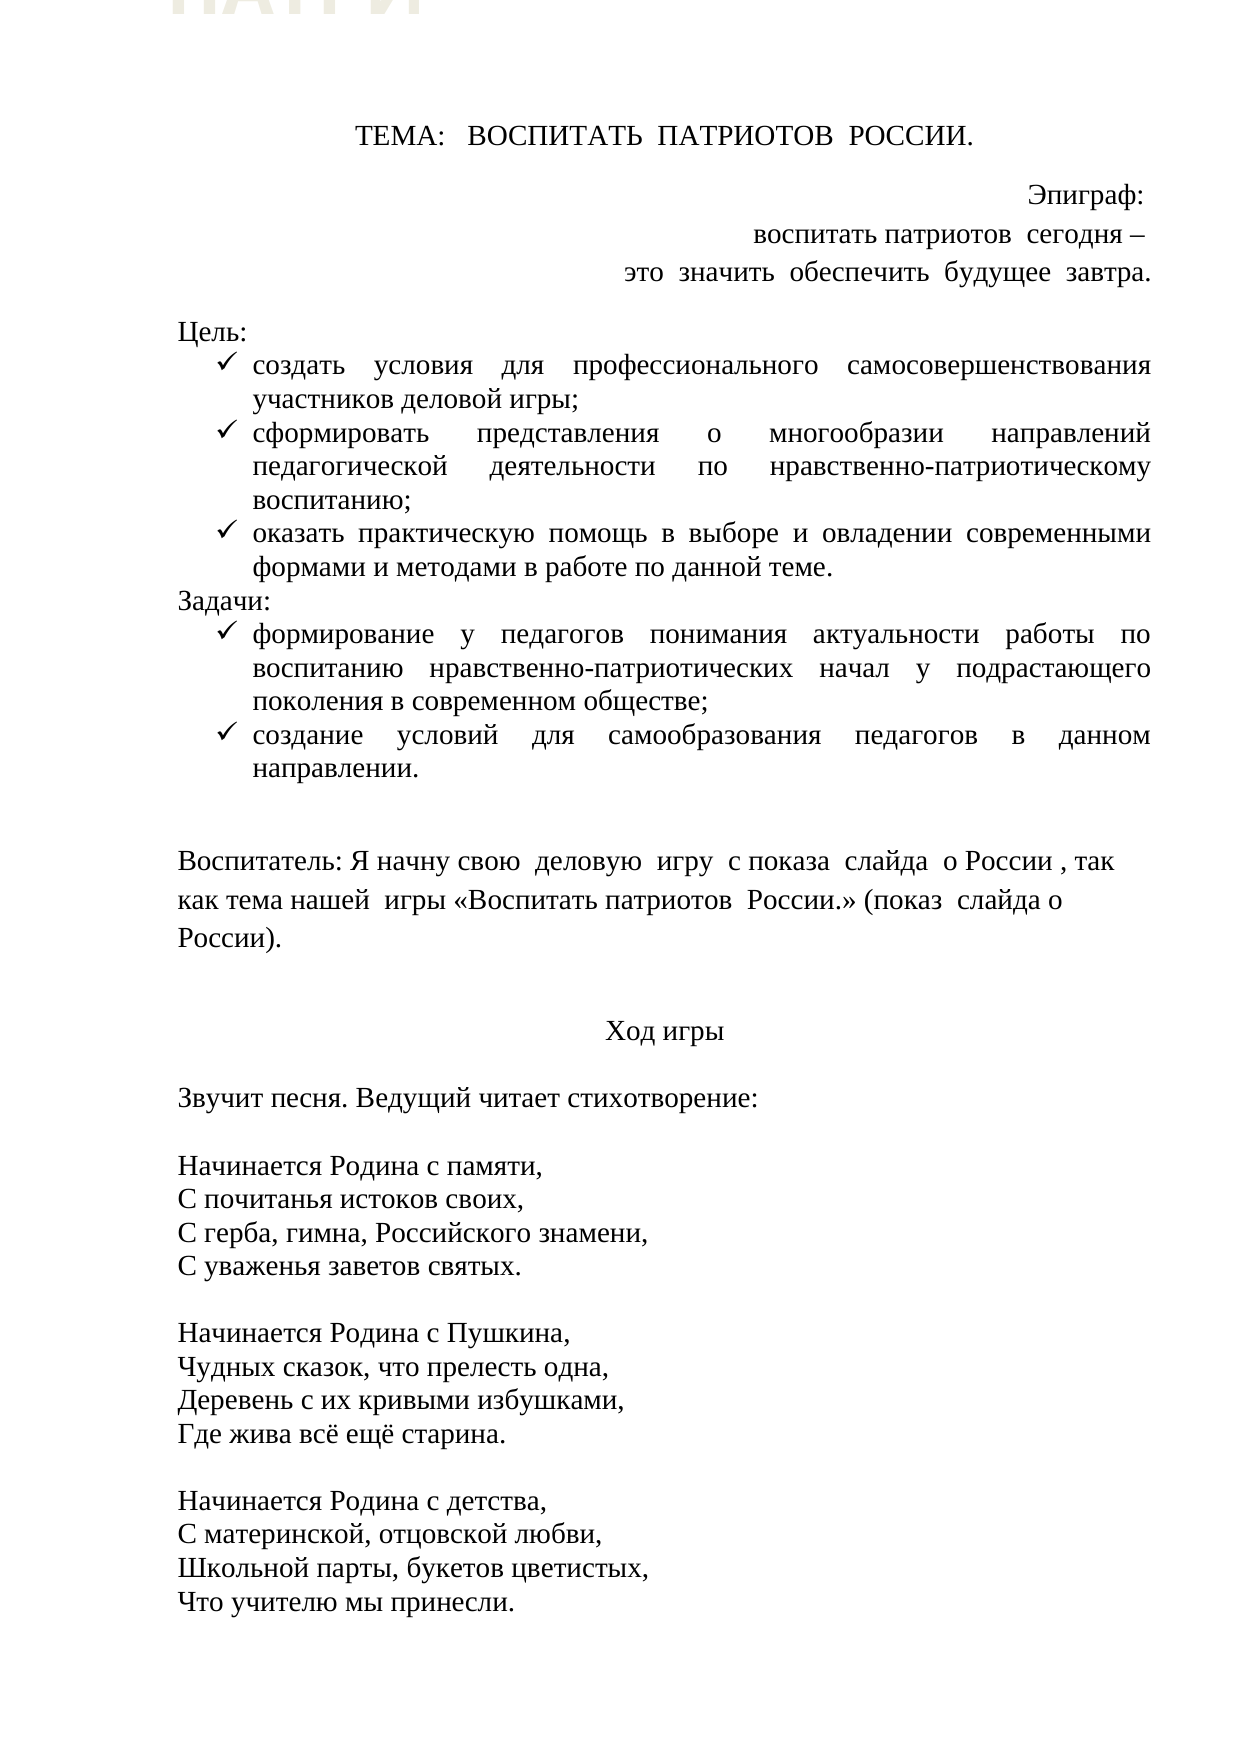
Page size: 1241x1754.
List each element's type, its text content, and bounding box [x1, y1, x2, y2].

text Цель: [177, 314, 1152, 347]
text Звучит песня. Ведущий читает стихотворение: [177, 1081, 1152, 1114]
list создать условия для профессионального самосовершенствования участников деловой игры; [215, 347, 1152, 415]
list сформировать представления о многообразии направлений педагогической деятельности по нравственно-патриотическому воспитанию; [215, 415, 1152, 515]
text Ход игры [177, 1013, 1152, 1047]
text С уваженья заветов святых. [177, 1248, 1152, 1282]
text С герба, гимна, Российского знамени, [177, 1215, 1152, 1248]
text Деревень с их кривыми избушками, [177, 1382, 1152, 1416]
text Чудных сказок, что прелесть одна, [177, 1349, 1152, 1382]
text С почитанья истоков своих, [177, 1181, 1152, 1215]
text С материнской, отцовской любви, [177, 1517, 1152, 1550]
text Воспитатель: Я начну свою деловую игру с показа слайда о России , так как тема нашей игры «Воспитать патриотов России.» (показ слайда о России). [177, 843, 1152, 954]
list формирование у педагогов понимания актуальности работы по воспитанию нравственно-патриотических начал у подрастающего поколения в современном обществе; [215, 616, 1152, 717]
text Где жива всё ещё старина. [177, 1416, 1152, 1449]
text ТЕМА: ВОСПИТАТЬ ПАТРИОТОВ РОССИИ. [177, 118, 1152, 152]
list оказать практическую помощь в выборе и овладении современными формами и методами в работе по данной теме. [215, 515, 1152, 583]
text Что учителю мы принесли. [177, 1584, 1152, 1617]
text Начинается Родина с памяти, [177, 1148, 1152, 1181]
text Школьной парты, букетов цветистых, [177, 1550, 1152, 1584]
text Эпиграф: воспитать патриотов сегодня – это значить обеспечить будущее завтра. [177, 177, 1152, 288]
text Начинается Родина с Пушкина, [177, 1315, 1152, 1349]
text Задачи: [177, 583, 1152, 616]
text Начинается Родина с детства, [177, 1483, 1152, 1517]
list создание условий для самообразования педагогов в данном направлении. [215, 717, 1152, 784]
